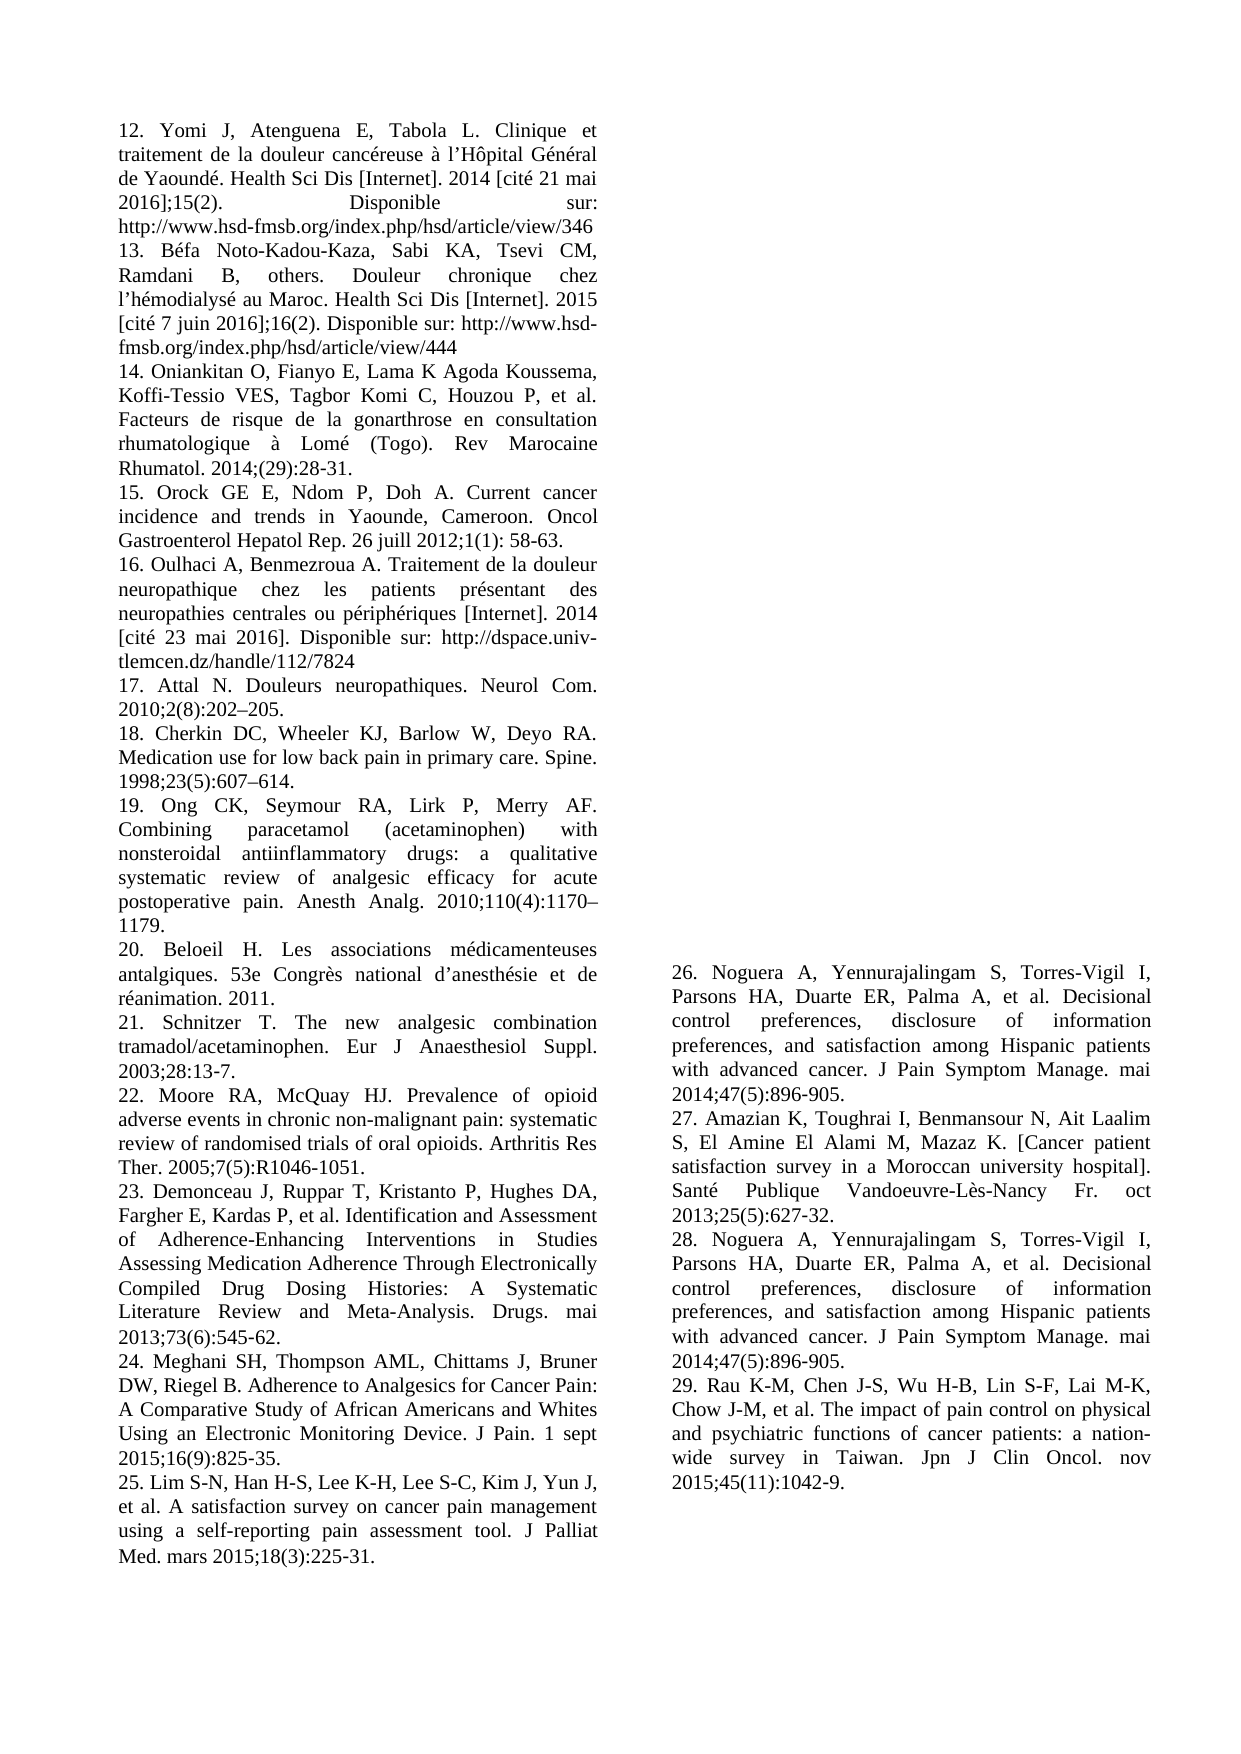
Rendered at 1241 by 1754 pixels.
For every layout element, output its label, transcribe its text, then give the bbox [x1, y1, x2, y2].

text 21. Schnitzer T. The new analgesic combination tramadol/acetaminophen. Eur J Anaesthesiol Suppl. 2003;28:13‑7. [118, 1009, 598, 1083]
text 28. Noguera A, Yennurajalingam S, Torres-Vigil I, Parsons HA, Duarte ER, Palma A, et al. Decisional control preferences, disclosure of information preferences, and satisfaction among Hispanic patients with advanced cancer. J Pain Symptom Manage. mai 2014;47(5):896‑905. [672, 1227, 1152, 1373]
text 19. Ong CK, Seymour RA, Lirk P, Merry AF. Combining paracetamol (acetaminophen) with nonsteroidal antiinflammatory drugs: a qualitative systematic review of analgesic efficacy for acute postoperative pain. Anesth Analg. 2010;110(4):1170–1179. [118, 793, 598, 937]
text 12. Yomi J, Atenguena E, Tabola L. Clinique et traitement de la douleur cancéreuse à l’Hôpital Général de Yaoundé. Health Sci Dis [Internet]. 2014 [cité 21 mai 2016];15(2). Disponible sur: http://www.hsd-fmsb.org/index.php/hsd/article/view/346 [118, 118, 598, 238]
text 22. Moore RA, McQuay HJ. Prevalence of opioid adverse events in chronic non-malignant pain: systematic review of randomised trials of oral opioids. Arthritis Res Ther. 2005;7(5):R1046-1051. [118, 1083, 598, 1179]
text 15. Orock GE E, Ndom P, Doh A. Current cancer incidence and trends in Yaounde, Cameroon. Oncol Gastroenterol Hepatol Rep. 26 juill 2012;1(1): 58-63. [118, 480, 598, 552]
text 29. Rau K-M, Chen J-S, Wu H-B, Lin S-F, Lai M-K, Chow J-M, et al. The impact of pain control on physical and psychiatric functions of cancer patients: a nation-wide survey in Taiwan. Jpn J Clin Oncol. nov 2015;45(11):1042‑9. [672, 1373, 1152, 1494]
text 13. Béfa Noto-Kadou-Kaza, Sabi KA, Tsevi CM, Ramdani B, others. Douleur chronique chez l’hémodialysé au Maroc. Health Sci Dis [Internet]. 2015 [cité 7 juin 2016];16(2). Disponible sur: http://www.hsd-fmsb.org/index.php/hsd/article/view/444 [118, 238, 598, 359]
text 24. Meghani SH, Thompson AML, Chittams J, Bruner DW, Riegel B. Adherence to Analgesics for Cancer Pain: A Comparative Study of African Americans and Whites Using an Electronic Monitoring Device. J Pain. 1 sept 2015;16(9):825‑35. [118, 1349, 598, 1470]
text 25. Lim S-N, Han H-S, Lee K-H, Lee S-C, Kim J, Yun J, et al. A satisfaction survey on cancer pain management using a self-reporting pain assessment tool. J Palliat Med. mars 2015;18(3):225‑31. [118, 1470, 598, 1568]
text 23. Demonceau J, Ruppar T, Kristanto P, Hughes DA, Fargher E, Kardas P, et al. Identification and Assessment of Adherence-Enhancing Interventions in Studies Assessing Medication Adherence Through Electronically Compiled Drug Dosing Histories: A Systematic Literature Review and Meta-Analysis. Drugs. mai 2013;73(6):545‑62. [118, 1179, 598, 1349]
text 17. Attal N. Douleurs neuropathiques. Neurol Com. 2010;2(8):202–205. [118, 673, 598, 721]
text 27. Amazian K, Toughrai I, Benmansour N, Ait Laalim S, El Amine El Alami M, Mazaz K. [Cancer patient satisfaction survey in a Moroccan university hospital]. Santé Publique Vandoeuvre-Lès-Nancy Fr. oct 2013;25(5):627‑32. [672, 1106, 1152, 1227]
text 16. Oulhaci A, Benmezroua A. Traitement de la douleur neuropathique chez les patients présentant des neuropathies centrales ou périphériques [Internet]. 2014 [cité 23 mai 2016]. Disponible sur: http://dspace.univ-tlemcen.dz/handle/112/7824 [118, 552, 598, 673]
text 20. Beloeil H. Les associations médicamenteuses antalgiques. 53e Congrès national d’anesthésie et de réanimation. 2011. [118, 937, 598, 1009]
text 26. Noguera A, Yennurajalingam S, Torres-Vigil I, Parsons HA, Duarte ER, Palma A, et al. Decisional control preferences, disclosure of information preferences, and satisfaction among Hispanic patients with advanced cancer. J Pain Symptom Manage. mai 2014;47(5):896‑905. [672, 960, 1152, 1106]
text 18. Cherkin DC, Wheeler KJ, Barlow W, Deyo RA. Medication use for low back pain in primary care. Spine. 1998;23(5):607–614. [118, 721, 598, 793]
text 14. Oniankitan O, Fianyo E, Lama K Agoda Koussema, Koffi-Tessio VES, Tagbor Komi C, Houzou P, et al. Facteurs de risque de la gonarthrose en consultation rhumatologique à Lomé (Togo). Rev Marocaine Rhumatol. 2014;(29):28‑31. [118, 359, 598, 480]
